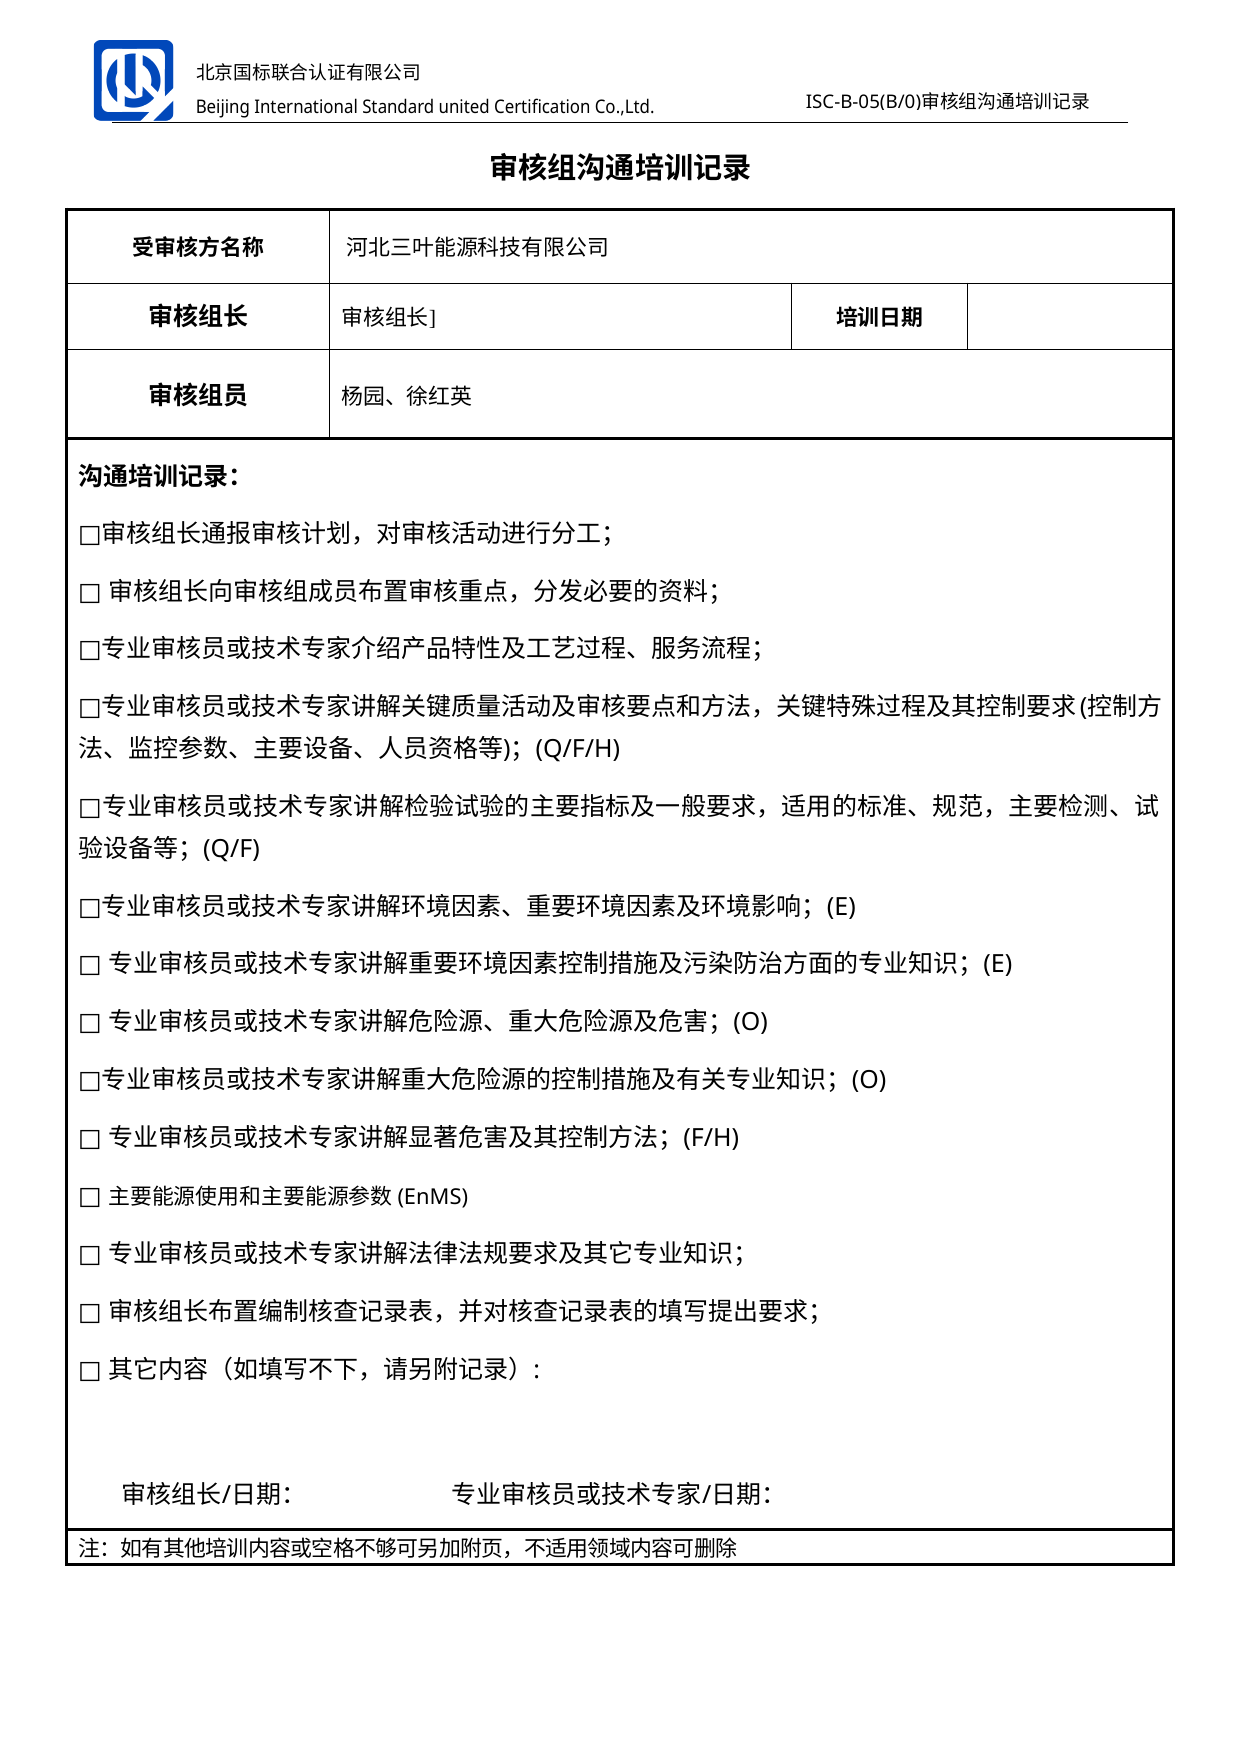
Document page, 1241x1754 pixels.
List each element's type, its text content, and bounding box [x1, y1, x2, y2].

table_cell [968, 284, 1172, 349]
table_header 河北三叶能源科技有限公司 [330, 211, 1172, 282]
table_cell 审核组员 [68, 350, 329, 437]
table_cell 审核组长 [68, 284, 329, 349]
table_cell 培训日期 [792, 284, 967, 349]
text 审核组沟通培训记录 [112, 144, 1128, 186]
table_cell 注：如有其他培训内容或空格不够可另加附页，不适用领域内容可删除 [68, 1531, 1172, 1563]
table_header 受审核方名称 [68, 211, 329, 282]
table_cell 杨园、徐红英 [330, 350, 1172, 437]
picture [93, 40, 174, 121]
table_cell 沟通培训记录： □审核组长通报审核计划，对审核活动进行分工； □ 审核组长向审核组成员布置审核重点，分发必要的资料； □专业审核员或技术专家介绍产品特性及工艺过程、服务流程； □专业审核员或技术专家讲解关键质量活动及审核要点和方法，关键特殊过程及其控制要求(控制方法、监控参数、主要设备、人员资格等)；(Q/F/H) □专业审核员或技术专家讲解检验试验的主要指标及一般要求，适用的标准、规范，主要检测、试验设备等；(Q/F) □专业审核员或技术专家讲解环境因素、重要环境因素及环境影响；(E) □ 专业审核员或技术专家讲解重要环境因素控制措施及污染防治方面的专业知识；(E) □ 专业审核员或技术专家讲解危险源、重大危险源及危害；(O) □专业审核员或技术专家讲解重大危险源的控制措施及有关专业知识；(O) □ 专业审核员或技术专家讲解显著危害及其控制方法；(F/H) □ 主要能源使用和主要能源参数 (EnMS) □ 专业审核员或技术专家讲解法律法规要求及其它专业知识； □ 审核组长布置编制核查记录表，并对核查记录表的填写提出要求； □ 其它内容（如填写不下，请另附记录）: 审核组长/日期： 专业审核员或技术专家/日期： [68, 440, 1172, 1528]
table_cell 审核组长] [330, 284, 791, 349]
